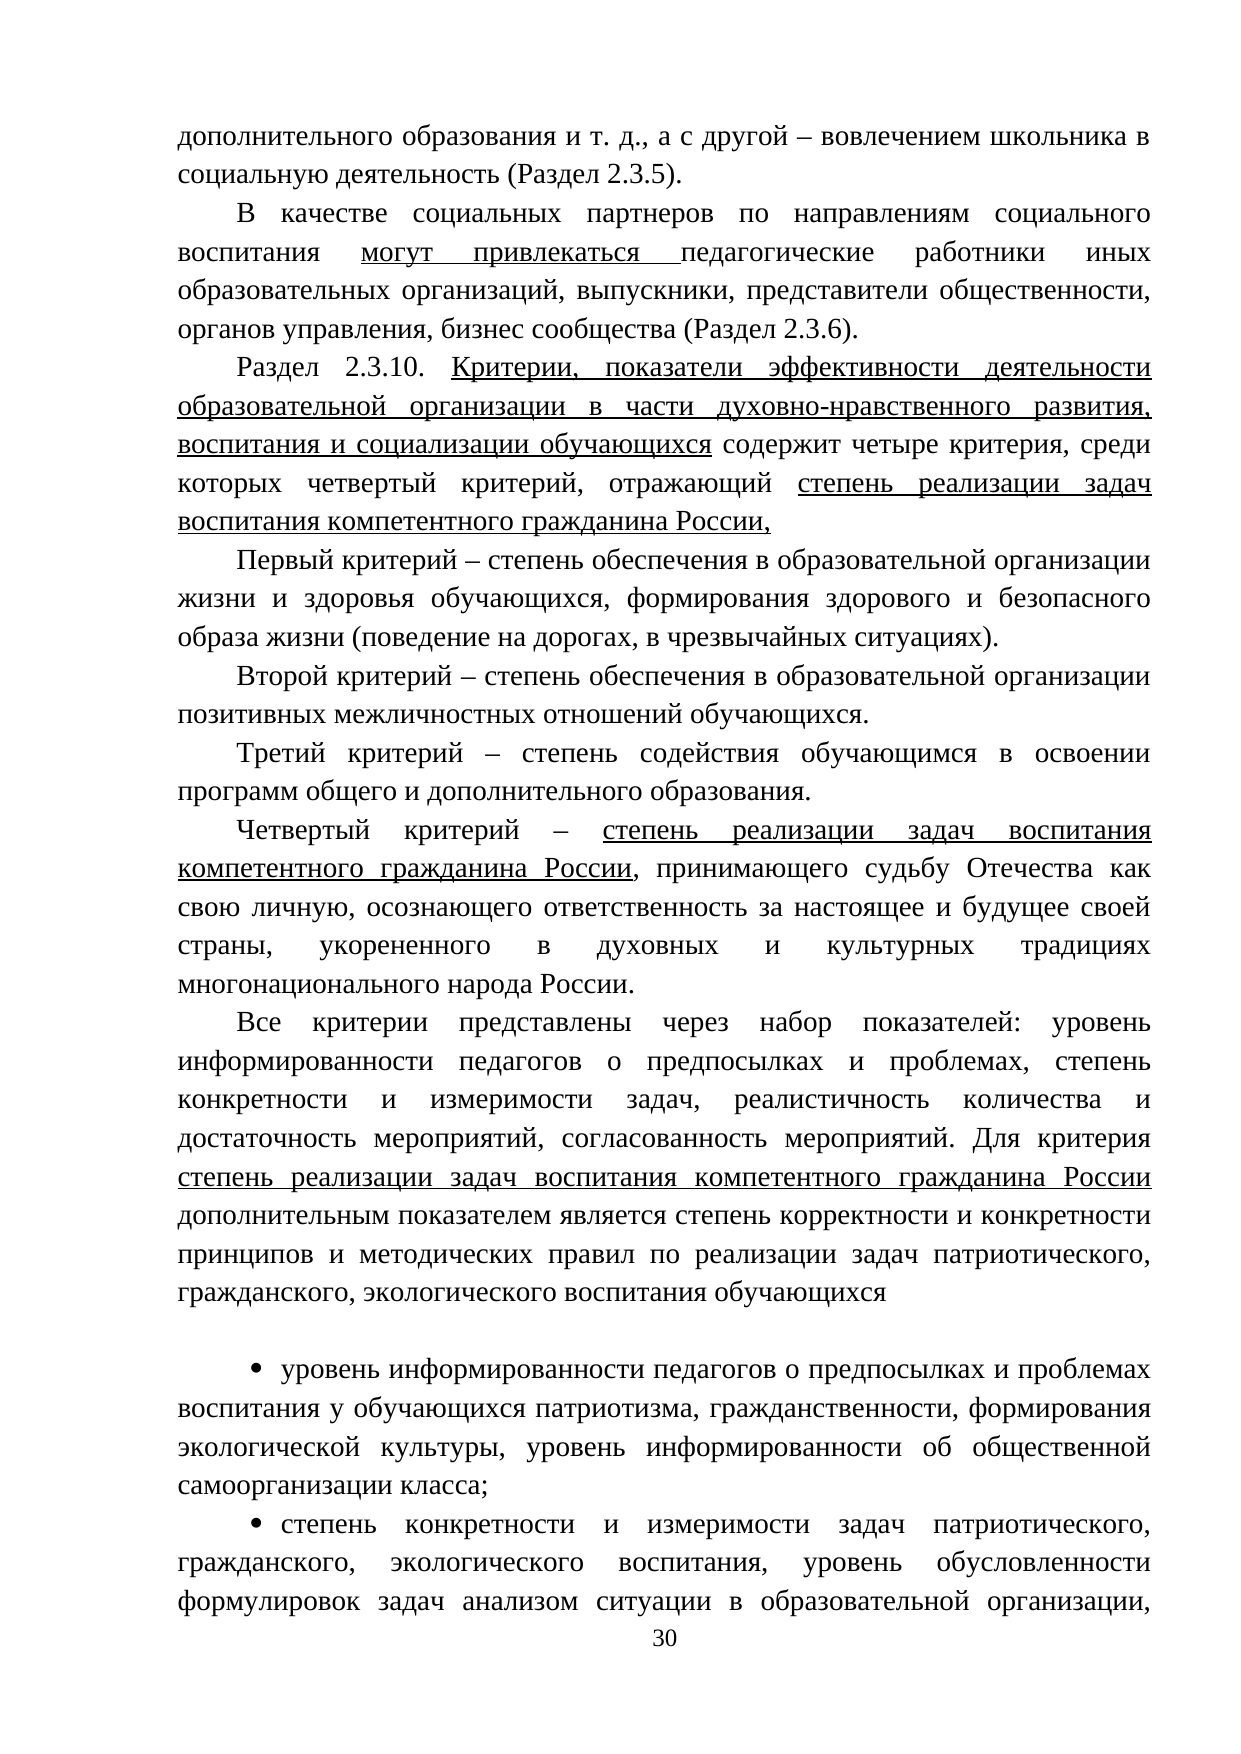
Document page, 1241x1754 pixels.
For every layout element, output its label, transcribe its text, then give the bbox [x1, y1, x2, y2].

list уровень информированности педагогов о предпосылках и проблемах воспитания у обучающихся патриотизма, гражданственности, формирования экологической культуры, уровень информированности об общественной самоорганизации класса; [177, 1351, 1152, 1501]
text Раздел 2.3.10. Критерии, показатели эффективности деятельности образовательной организации в части духовно-нравственного развития, воспитания и социализации обучающихся содержит четыре критерия, среди которых четвертый критерий, отражающий степень реализации задач воспитания компетентного гражданина России, [177, 349, 1152, 417]
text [177, 118, 1152, 190]
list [177, 1506, 1152, 1616]
text Все критерии представлены через набор показателей: уровень информированности педагогов о предпосылках и проблемах, степень конкретности и измеримости задач, реалистичность количества и достаточность мероприятий, согласованность мероприятий. Для критерия степень реализации задач воспитания компетентного гражданина России дополнительным показателем является степень корректности и конкретности принципов и методических правил по реализации задач патриотического, гражданского, экологического воспитания обучающихся [177, 1004, 1152, 1188]
text Второй критерий – степень обеспечения в образовательной организации позитивных межличностных отношений обучающихся. [177, 658, 1152, 730]
text Третий критерий – степень содействия обучающимся в освоении программ общего и дополнительного образования. [177, 735, 1152, 807]
text Все критерии представлены через набор показателей: уровень информированности педагогов о предпосылках и проблемах, степень конкретности и измеримости задач, реалистичность количества и достаточность мероприятий, согласованность мероприятий. Для критерия степень реализации задач воспитания компетентного гражданина России дополнительным показателем является степень корректности и конкретности принципов и методических правил по реализации задач патриотического, гражданского, экологического воспитания обучающихся [177, 1189, 1152, 1308]
text Четвертый критерий – степень реализации задач воспитания компетентного гражданина России, принимающего судьбу Отечества как свою личную, осознающего ответственность за настоящее и будущее своей страны, укорененного в духовных и культурных традициях многонационального народа России. [177, 812, 1152, 999]
text Первый критерий – степень обеспечения в образовательной организации жизни и здоровья обучающихся, формирования здорового и безопасного образа жизни (поведение на дорогах, в чрезвычайных ситуациях). [177, 542, 1152, 653]
text В качестве социальных партнеров по направлениям социального воспитания могут привлекаться педагогические работники иных образовательных организаций, выпускники, представители общественности, органов управления, бизнес сообщества (Раздел 2.3.6). [177, 195, 1152, 344]
text Раздел 2.3.10. Критерии, показатели эффективности деятельности образовательной организации в части духовно-нравственного развития, воспитания и социализации обучающихся содержит четыре критерия, среди которых четвертый критерий, отражающий степень реализации задач воспитания компетентного гражданина России, [177, 419, 1152, 537]
